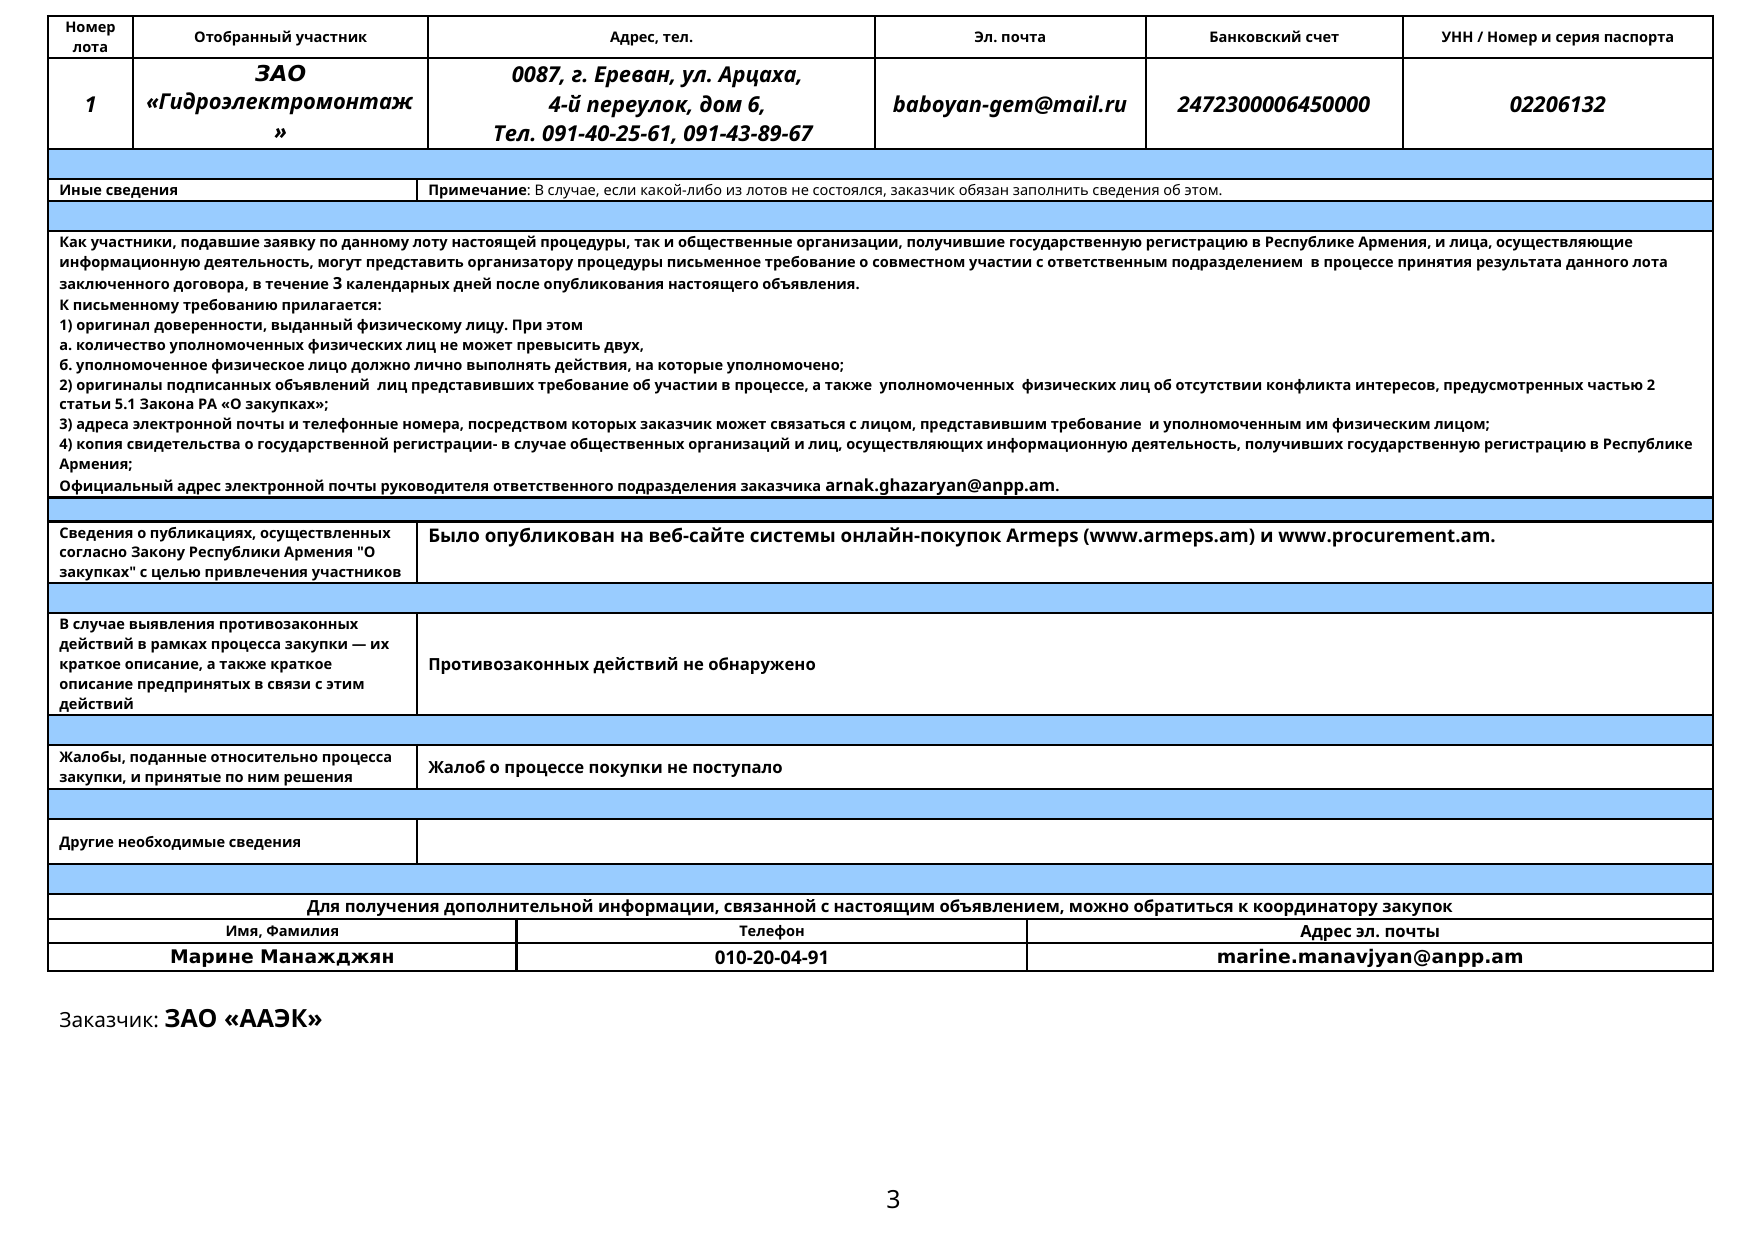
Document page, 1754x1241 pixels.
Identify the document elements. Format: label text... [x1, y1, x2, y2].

table_cell Жалоб о процессе покупки не поступало [418, 746, 1712, 788]
table_cell ЗАО «Гидроэлектромонтаж» [134, 59, 427, 148]
table_cell Иные сведения [49, 180, 416, 200]
table_cell [49, 865, 1712, 893]
table_cell 1 [49, 59, 132, 148]
table_cell 02206132 [1404, 59, 1712, 148]
table_cell baboyan-gem@mail.ru [876, 59, 1145, 148]
table_cell [49, 716, 1712, 744]
table_cell [49, 499, 1712, 520]
table_cell 0087, г. Ереван, ул. Арцаха, 4-й переулок, дом 6, Тел. 091-40-25-61, 091-43-89-67 [429, 59, 874, 148]
table_cell Банковский счет [1147, 17, 1402, 57]
table_cell Эл. почта [876, 17, 1145, 57]
table_cell Противозаконных действий не обнаружено [418, 614, 1712, 714]
table_cell Было опубликован на веб-сайте системы онлайн-покупок Armeps (www.armeps.am) и www.procurement.am. [418, 523, 1712, 582]
table_cell Телефон [518, 920, 1026, 942]
table_cell [49, 790, 1712, 818]
table_cell Жалобы, поданные относительно процесса закупки, и принятые по ним решения [49, 746, 416, 788]
table_cell [49, 202, 1712, 230]
table_cell [418, 820, 1712, 863]
table_cell marine.manavjyan@anpp.am [1028, 944, 1712, 970]
table_cell Примечание: В случае, если какой-либо из лотов не состоялся, заказчик обязан заполнить сведения об этом. [418, 180, 1712, 200]
table_cell Марине Манажджян [49, 944, 515, 970]
table_cell Другие необходимые сведения [49, 820, 416, 863]
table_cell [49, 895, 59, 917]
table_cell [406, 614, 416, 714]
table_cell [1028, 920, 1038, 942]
table_cell Отобранный участник [134, 17, 427, 57]
table_cell Номер лота [49, 17, 132, 57]
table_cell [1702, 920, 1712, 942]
table_cell Имя, Фамилия [49, 920, 515, 942]
table_cell Сведения о публикациях, осуществленных согласно Закону Республики Армения "О закупках" с целью привлечения участников [49, 523, 416, 582]
table_cell 010-20-04-91 [518, 944, 1026, 970]
table_cell УНН / Номер и серия паспорта [1404, 17, 1712, 57]
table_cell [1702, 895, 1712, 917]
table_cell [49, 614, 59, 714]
table_cell Как участники, подавшие заявку по данному лоту настоящей процедуры, так и общественные организации, получившие государственную регистрацию в Республике Армения, и лица, осуществляющие информационную деятельность, могут представить организатору процедуры письменное требование о совместном участии с ответственным подразделением в процессе принятия результата данного лота заключенного договора, в течение 3 календарных дней после опубликования настоящего объявления. К письменному требованию прилагается: 1) оригинал доверенности, выданный физическому лицу. При этом а. количество уполномоченных физических лиц не может превысить двух, б. уполномоченное физическое лицо должно лично выполнять действия, на которые уполномочено; 2) оригиналы подписанных объявлений лиц представивших требование об участии в процессе, а также уполномоченных физических лиц об отсутствии конфликта интересов, предусмотренных частью 2 статьи 5.1 Закона РА «О закупках»; 3) адреса электронной почты и телефонные номера, посредством которых заказчик может связаться с лицом, представившим требование и уполномоченным им физическим лицом; 4) копия свидетельства о государственной регистрации- в случае общественных организаций и лиц, осуществляющих информационную деятельность, получивших государственную регистрацию в Республике Армения; Официальный адрес электронной почты руководителя ответственного подразделения заказчика arnak.ghazaryan@anpp.am. [49, 232, 1712, 496]
table_cell [49, 584, 1712, 612]
table_cell 2472300006450000 [1147, 59, 1402, 148]
text Заказчик: ЗАО «ААЭК» [59, 1000, 1728, 1034]
table_cell Адрес, тел. [429, 17, 874, 57]
table_cell [49, 150, 1712, 178]
